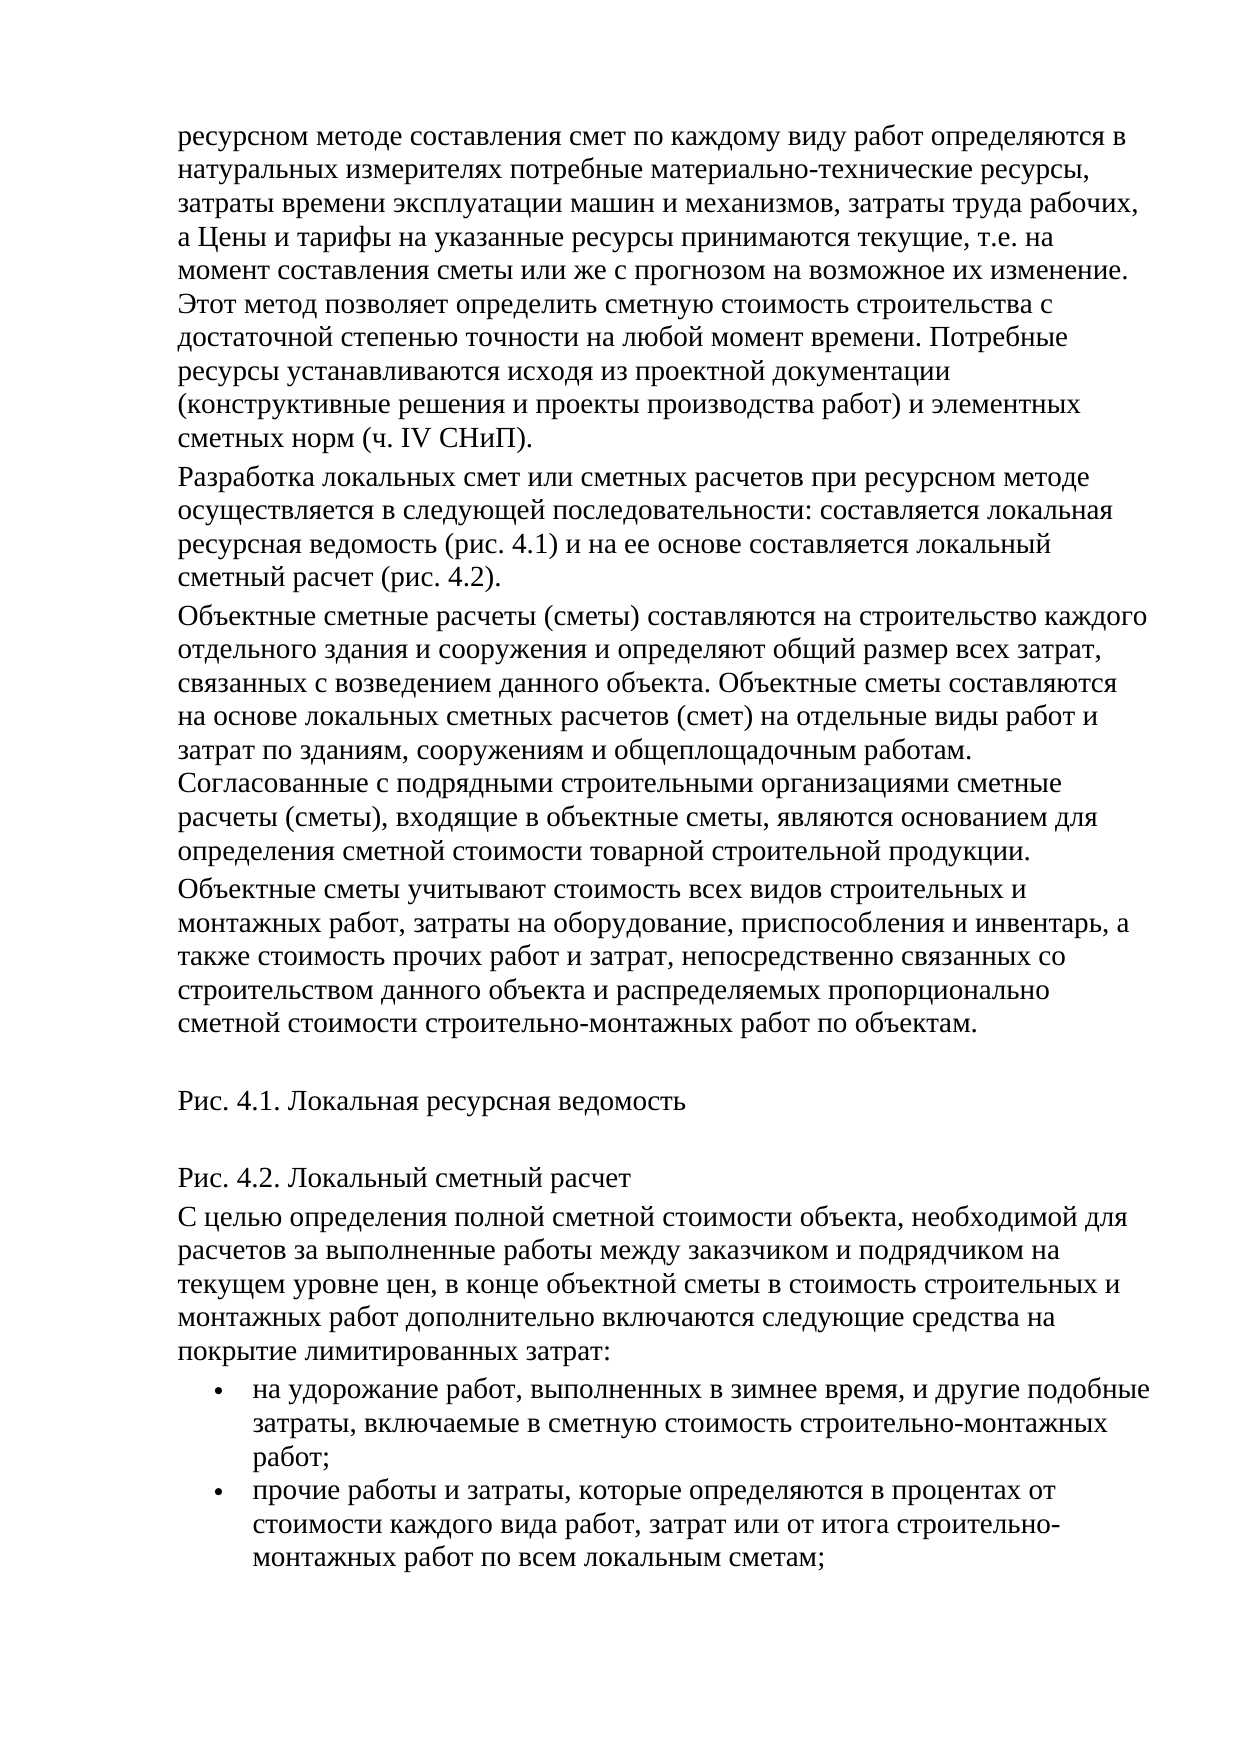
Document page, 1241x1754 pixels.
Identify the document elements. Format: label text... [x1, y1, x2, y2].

text Объектные сметы учитывают стоимость всех видов строительных и монтажных работ, затраты на оборудование, приспособления и инвентарь, а также стоимость прочих работ и затрат, непосредственно связанных со строительством данного объекта и распределяемых пропорционально сметной стоимости строительно-монтажных работ по объектам. [177, 871, 1152, 1039]
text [177, 118, 1152, 453]
text Рис. 4.1. Локальная ресурсная ведомость [177, 1083, 1152, 1116]
list на удорожание работ, выполненных в зимнее время, и другие подобные затраты, включаемые в сметную стоимость строительно-монтажных работ; [215, 1372, 1152, 1472]
text Объектные сметные расчеты (сметы) составляются на строительство каждого отдельного здания и сооружения и определяют общий размер всех затрат, связанных с возведением данного объекта. Объектные сметы составляются на основе локальных сметных расчетов (смет) на отдельные виды работ и затрат по зданиям, сооружениям и общеплощадочным работам. Согласованные с подрядными строительными организациями сметные расчеты (сметы), входящие в объектные сметы, являются основанием для определения сметной стоимости товарной строительной продукции. [177, 598, 1152, 866]
list прочие работы и затраты, которые определяются в процентах от стоимости каждого вида работ, затрат или от итога строительно-монтажных работ по всем локальным сметам; [215, 1472, 1152, 1573]
text С целью определения полной сметной стоимости объекта, необходимой для расчетов за выполненные работы между заказчиком и подрядчиком на текущем уровне цен, в конце объектной сметы в стоимость строительных и монтажных работ дополнительно включаются следующие средства на покрытие лимитированных затрат: [177, 1199, 1152, 1366]
text Рис. 4.2. Локальный сметный расчет [177, 1160, 1152, 1194]
text Разработка локальных смет или сметных расчетов при ресурсном методе осуществляется в следующей последовательности: составляется локальная ресурсная ведомость (рис. 4.1) и на ее основе составляется локальный сметный расчет (рис. 4.2). [177, 459, 1152, 593]
